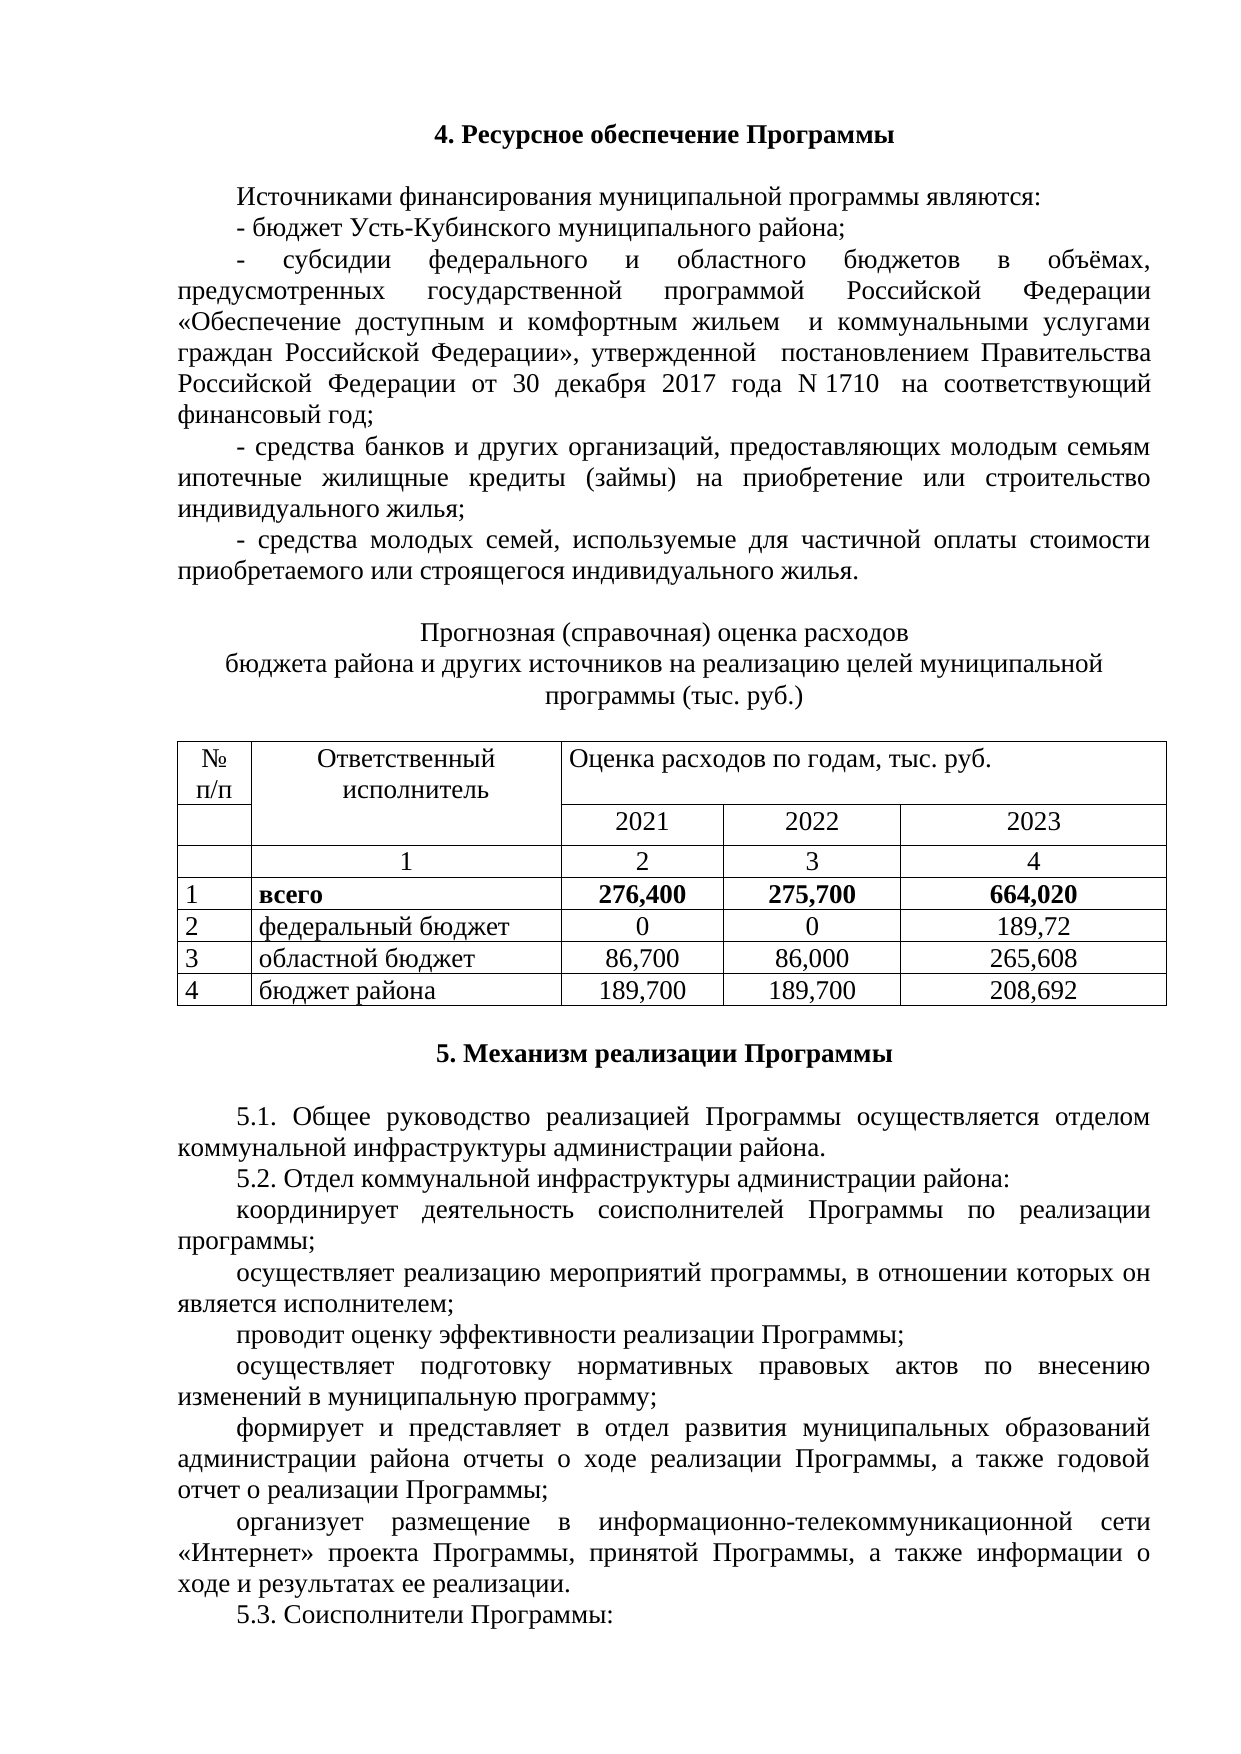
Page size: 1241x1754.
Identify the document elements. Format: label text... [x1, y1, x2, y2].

table_header Оценка расходов по годам, тыс. руб. [562, 742, 1166, 804]
text - средства банков и других организаций, предоставляющих молодым семьям ипотечные жилищные кредиты (займы) на приобретение или строительство индивидуального жилья; [177, 429, 1152, 523]
table_cell 0 [562, 910, 723, 941]
text формирует и представляет в отдел развития муниципальных образований администрации района отчеты о ходе реализации Программы, а также годовой отчет о реализации Программы; [177, 1411, 1152, 1505]
table_cell 2021 [562, 805, 723, 844]
table_cell 208,692 [901, 974, 1166, 1005]
table_cell 189,700 [562, 974, 723, 1005]
table_cell 2022 [724, 805, 900, 844]
table_cell бюджет района [252, 974, 561, 1005]
text - средства молодых семей, используемые для частичной оплаты стоимости приобретаемого или строящегося индивидуального жилья. [177, 523, 1152, 585]
table_cell 2 [562, 846, 723, 877]
table_cell 3 [178, 942, 251, 973]
text - субсидии федерального и областного бюджетов в объёмах, предусмотренных государственной программой Российской Федерации «Обеспечение доступным и комфортным жильем и коммунальными услугами граждан Российской Федерации», утвержденной постановлением Правительства Российской Федерации от 30 декабря 2017 года N 1710 на соответствующий финансовый год; [177, 243, 1152, 367]
text - бюджет Усть-Кубинского муниципального района; [177, 212, 1152, 243]
text бюджета района и других источников на реализацию целей муниципальной программы (тыс. руб.) [177, 648, 1152, 710]
table_cell 86,700 [562, 942, 723, 973]
table_header Ответственный исполнитель [252, 742, 561, 844]
table_cell 276,400 [562, 878, 723, 909]
table_cell 86,000 [724, 942, 900, 973]
table_cell 4 [901, 846, 1166, 877]
table_cell 0 [724, 910, 900, 941]
text организует размещение в информационно-телекоммуникационной сети «Интернет» проекта Программы, принятой Программы, а также информации о ходе и результатах ее реализации. [177, 1505, 1152, 1598]
table_cell 4 [178, 974, 251, 1005]
text осуществляет реализацию мероприятий программы, в отношении которых он является исполнителем; [177, 1256, 1152, 1318]
table_cell 189,72 [901, 910, 1166, 941]
text Прогнозная (справочная) оценка расходов [177, 616, 1152, 648]
text координирует деятельность соисполнителей Программы по реализации программы; [177, 1193, 1152, 1256]
table_cell всего [252, 878, 561, 909]
text 5.2. Отдел коммунальной инфраструктуры администрации района: [177, 1162, 1152, 1193]
table_cell 275,700 [724, 878, 900, 909]
table_cell 1 [178, 878, 251, 909]
table_cell [178, 805, 251, 844]
table_cell областной бюджет [252, 942, 561, 973]
text - субсидии федерального и областного бюджетов в объёмах, предусмотренных государственной программой Российской Федерации «Обеспечение доступным и комфортным жильем и коммунальными услугами граждан Российской Федерации», утвержденной постановлением Правительства Российской Федерации от 30 декабря 2017 года N 1710 на соответствующий финансовый год; [177, 367, 1152, 429]
table_cell [178, 846, 251, 877]
table_header № п/п [178, 742, 251, 804]
table_cell 2 [178, 910, 251, 941]
text 5. Механизм реализации Программы [177, 1038, 1152, 1069]
table_cell 3 [724, 846, 900, 877]
text 4. Ресурсное обеспечение Программы [177, 118, 1152, 149]
table_cell 1 [252, 846, 561, 877]
text 5.3. Соисполнители Программы: [177, 1598, 1152, 1629]
table_cell 189,700 [724, 974, 900, 1005]
table_cell 664,020 [901, 878, 1166, 909]
text осуществляет подготовку нормативных правовых актов по внесению изменений в муниципальную программу; [177, 1349, 1152, 1411]
table_cell федеральный бюджет [252, 910, 561, 941]
text проводит оценку эффективности реализации Программы; [177, 1318, 1152, 1349]
table_cell 2023 [901, 805, 1166, 844]
table_cell 265,608 [901, 942, 1166, 973]
text Источниками финансирования муниципальной программы являются: [177, 180, 1152, 212]
text 5.1. Общее руководство реализацией Программы осуществляется отделом коммунальной инфраструктуры администрации района. [177, 1100, 1152, 1162]
